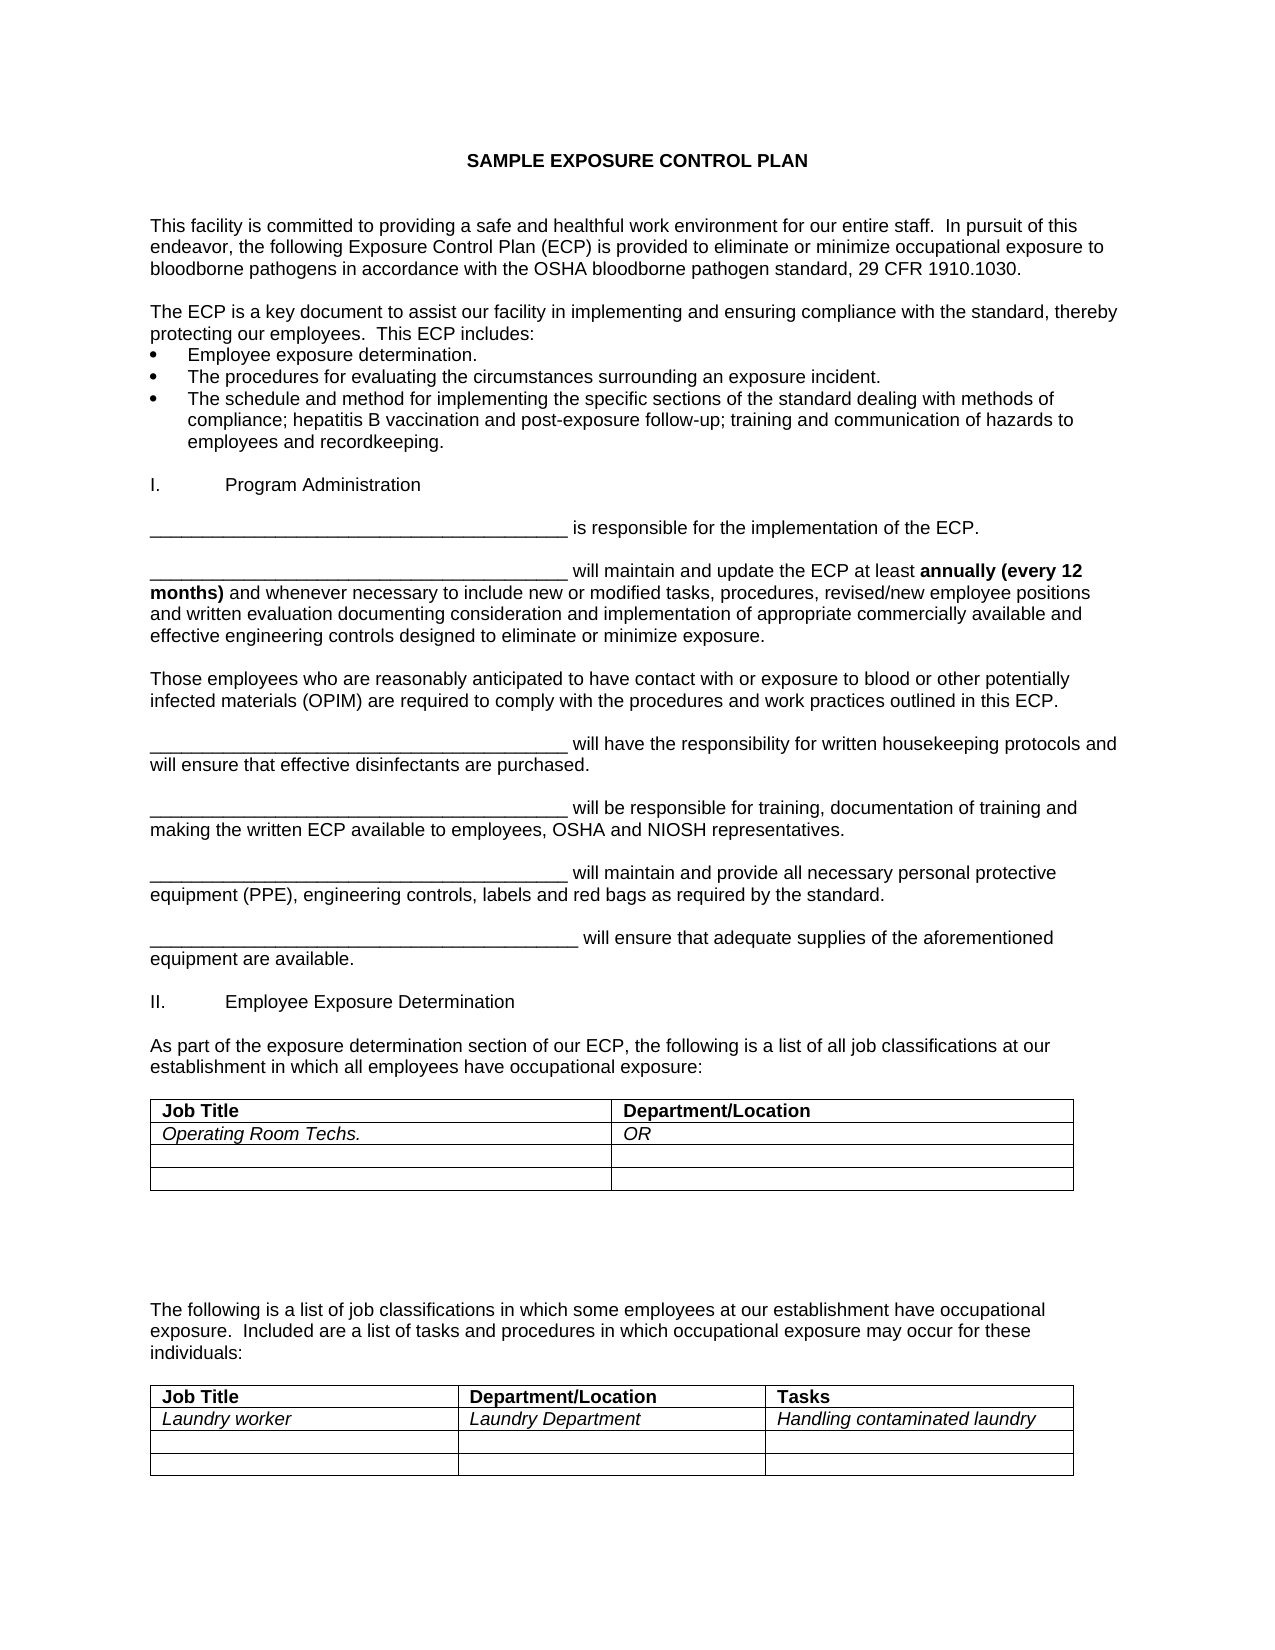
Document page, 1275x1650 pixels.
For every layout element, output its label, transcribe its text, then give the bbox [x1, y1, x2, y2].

table_header Job Title [151, 1386, 458, 1407]
table_header Job Title [151, 1100, 611, 1122]
title SAMPLE EXPOSURE CONTROL PLAN [150, 150, 1125, 172]
table_cell [766, 1431, 1073, 1452]
table_cell Handling contaminated laundry [766, 1408, 1073, 1430]
table_cell OR [612, 1123, 1073, 1144]
table_cell [612, 1145, 1073, 1167]
table_cell [151, 1454, 458, 1475]
table_cell [459, 1431, 765, 1452]
table_cell [151, 1168, 611, 1189]
table_header Department/Location [612, 1100, 1073, 1122]
table_cell Laundry worker [151, 1408, 458, 1430]
text This facility is committed to providing a safe and healthful work environment for our entire staff. In pursuit of this endeavor, the following Exposure Control Plan (ECP) is provided to eliminate or minimize occupational exposure to bloodborne pathogens in accordance with the OSHA bloodborne pathogen standard, 29 CFR 1910.1030. [150, 215, 1125, 279]
table_cell Laundry Department [459, 1408, 765, 1430]
table_cell [151, 1431, 458, 1452]
list The schedule and method for implementing the specific sections of the standard dealing with methods of compliance; hepatitis B vaccination and post-exposure follow-up; training and communication of hazards to employees and recordkeeping. [150, 387, 1125, 452]
text _________________________________________ will ensure that adequate supplies of the aforementioned equipment are available. [150, 927, 1125, 970]
text ________________________________________ is responsible for the implementation of the ECP. [150, 517, 1125, 538]
table_cell [766, 1454, 1073, 1475]
list The procedures for evaluating the circumstances surrounding an exposure incident. [150, 366, 1125, 387]
table_cell [151, 1145, 611, 1167]
list Employee Exposure Determination [150, 991, 1125, 1013]
text ________________________________________ will be responsible for training, documentation of training and making the written ECP available to employees, OSHA and NIOSH representatives. [150, 797, 1125, 840]
table_header Tasks [766, 1386, 1073, 1407]
text The ECP is a key document to assist our facility in implementing and ensuring compliance with the standard, thereby protecting our employees. This ECP includes: [150, 301, 1125, 344]
table_header Department/Location [459, 1386, 765, 1407]
text ________________________________________ will maintain and update the ECP at least annually (every 12 months) and whenever necessary to include new or modified tasks, procedures, revised/new employee positions and written evaluation documenting consideration and implementation of appropriate commercially available and effective engineering controls designed to eliminate or minimize exposure. [150, 560, 1125, 646]
text ________________________________________ will maintain and provide all necessary personal protective equipment (PPE), engineering controls, labels and red bags as required by the standard. [150, 862, 1125, 905]
list Employee exposure determination. [150, 344, 1125, 366]
list Program Administration [150, 474, 1125, 495]
text ________________________________________ will have the responsibility for written housekeeping protocols and will ensure that effective disinfectants are purchased. [150, 732, 1125, 776]
text As part of the exposure determination section of our ECP, the following is a list of all job classifications at our establishment in which all employees have occupational exposure: [150, 1034, 1125, 1077]
table_cell [459, 1454, 765, 1475]
text The following is a list of job classifications in which some employees at our establishment have occupational exposure. Included are a list of tasks and procedures in which occupational exposure may occur for these individuals: [150, 1298, 1125, 1363]
text Those employees who are reasonably anticipated to have contact with or exposure to blood or other potentially infected materials (OPIM) are required to comply with the procedures and work practices outlined in this ECP. [150, 668, 1125, 711]
table_cell Operating Room Techs. [151, 1123, 611, 1144]
table_cell [612, 1168, 1073, 1189]
